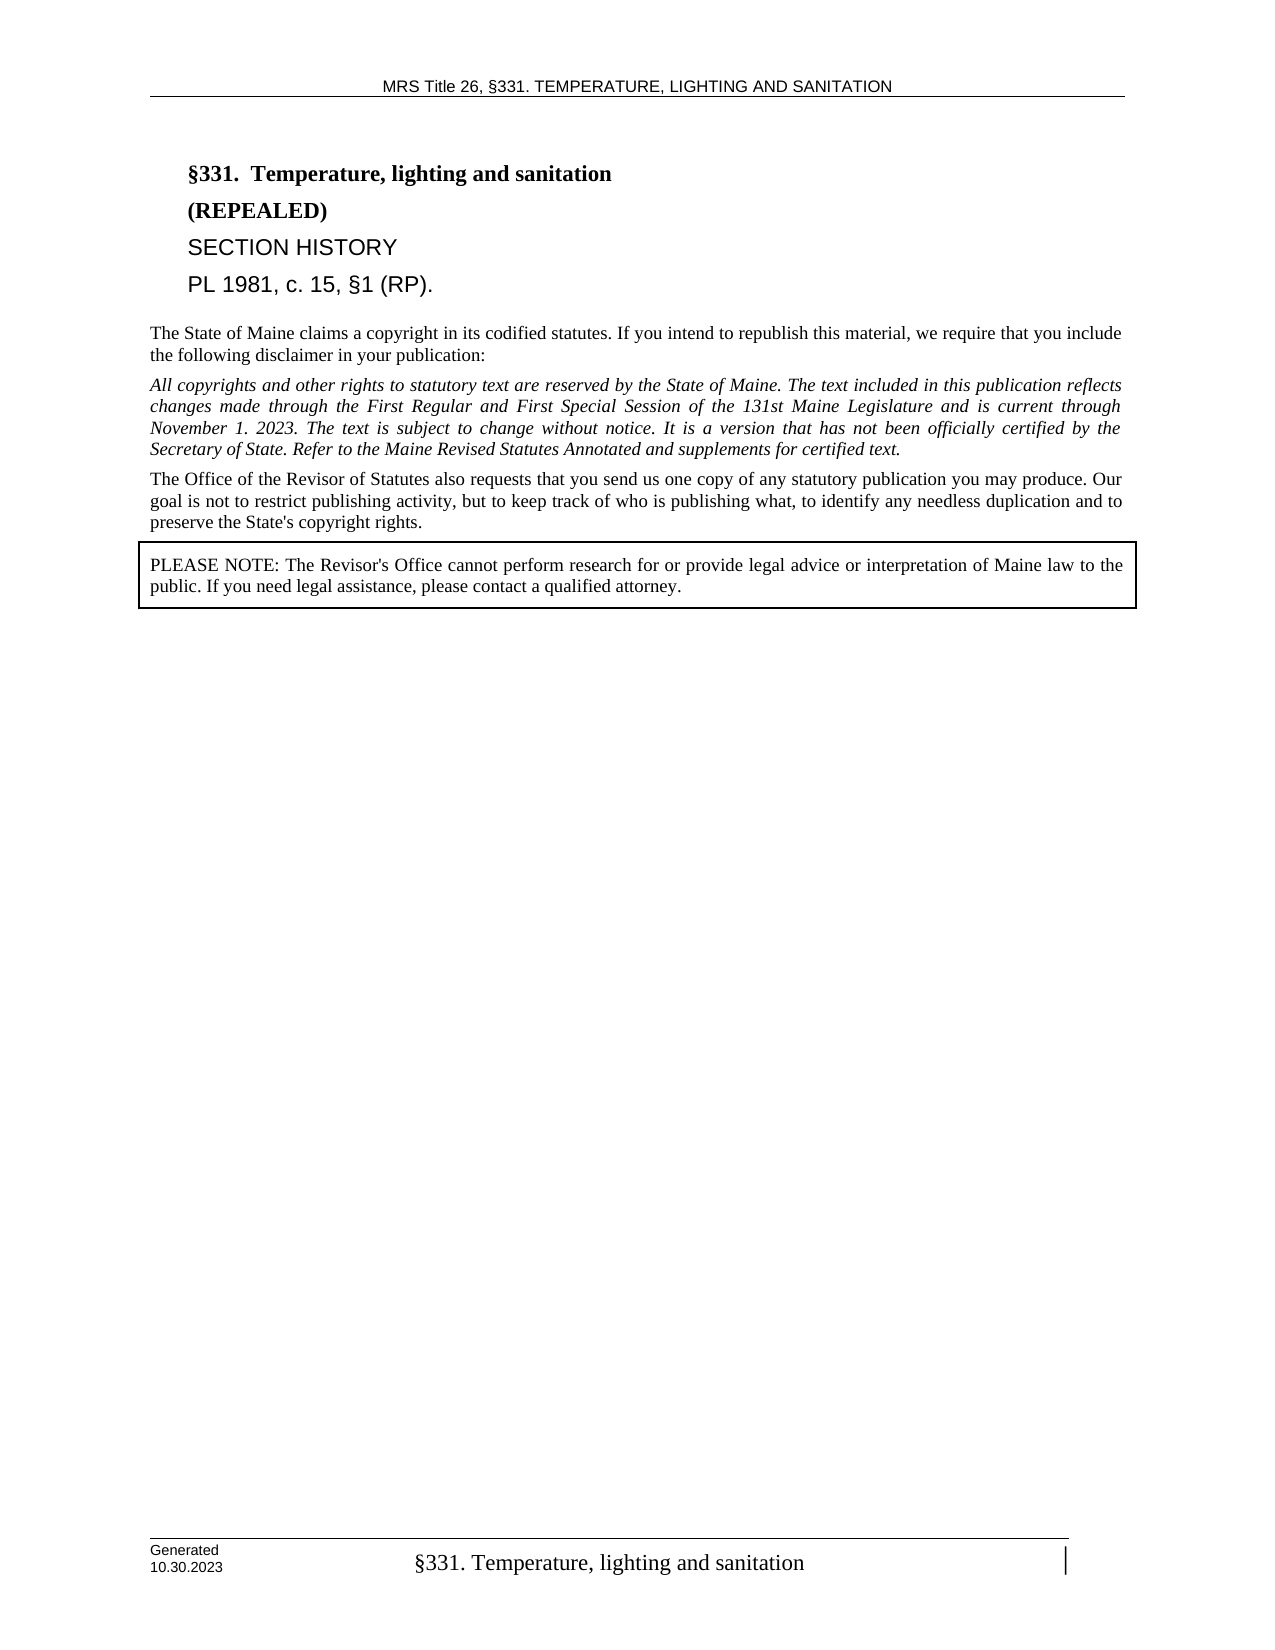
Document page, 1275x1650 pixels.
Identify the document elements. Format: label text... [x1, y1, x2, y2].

text The State of Maine claims a copyright in its codified statutes. If you intend to republish this material, we require that you include the following disclaimer in your publication: [150, 322, 1125, 365]
text The Office of the Revisor of Statutes also requests that you send us one copy of any statutory publication you may produce. Our goal is not to restrict publishing activity, but to keep track of who is publishing what, to identify any needless duplication and to preserve the State's copyright rights. [150, 468, 1125, 533]
text All copyrights and other rights to statutory text are reserved by the State of Maine. The text included in this publication reflects changes made through the First Regular and First Special Session of the 131st Maine Legislature and is current through November 1. 2023 . The text is subject to change without notice. It is a version that has not been officially certified by the Secretary of State. Refer to the Maine Revised Statutes Annotated and supplements for certified text. [150, 373, 1125, 460]
text PLEASE NOTE: The Revisor's Office cannot perform research for or provide legal advice or interpretation of Maine law to the public. If you need legal assistance, please contact a qualified attorney. [140, 543, 1135, 607]
text SECTION HISTORY [187, 234, 1125, 260]
text PL 1981, c. 15, §1 (RP). [187, 271, 1125, 297]
text §331. Temperature, lighting and sanitation [187, 160, 1125, 187]
text (REPEALED) [187, 197, 1125, 223]
